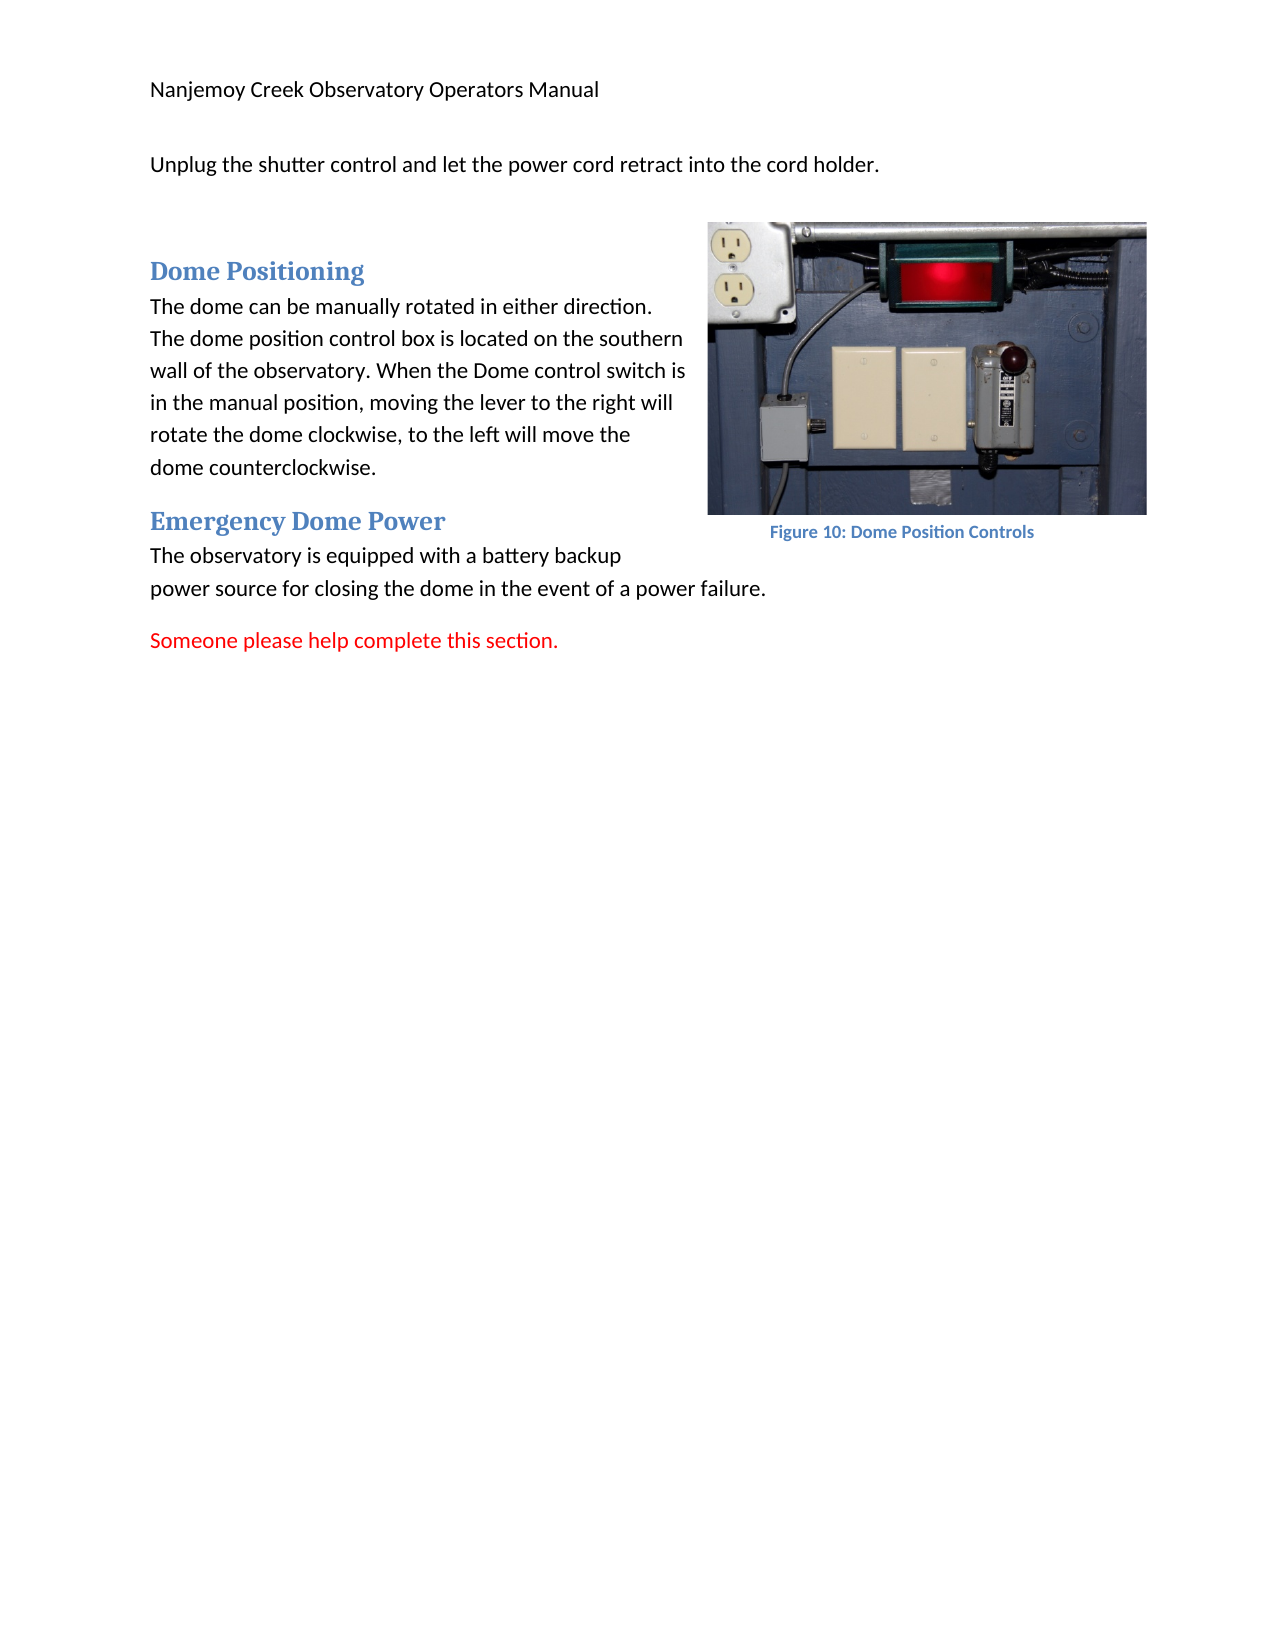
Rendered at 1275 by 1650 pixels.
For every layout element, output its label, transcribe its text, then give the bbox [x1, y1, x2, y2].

text The dome can be manually rotated in either direction. The dome position control box is located on the southern wall of the observatory. When the Dome control switch is in the manual position, moving the lever to the right will rotate the dome clockwise, to the left will move the dome counterclockwise. [150, 292, 707, 481]
picture [707, 222, 1147, 515]
subtitle Emergency Dome Power [150, 506, 1125, 537]
subtitle Dome Positioning [150, 256, 707, 287]
text Unplug the shutter control and let the power cord retract into the cord holder. [150, 150, 1125, 178]
text Someone please help complete this section. [150, 627, 1125, 655]
text The observatory is equipped with a battery backup power source for closing the dome in the event of a power failure. [150, 541, 1125, 602]
